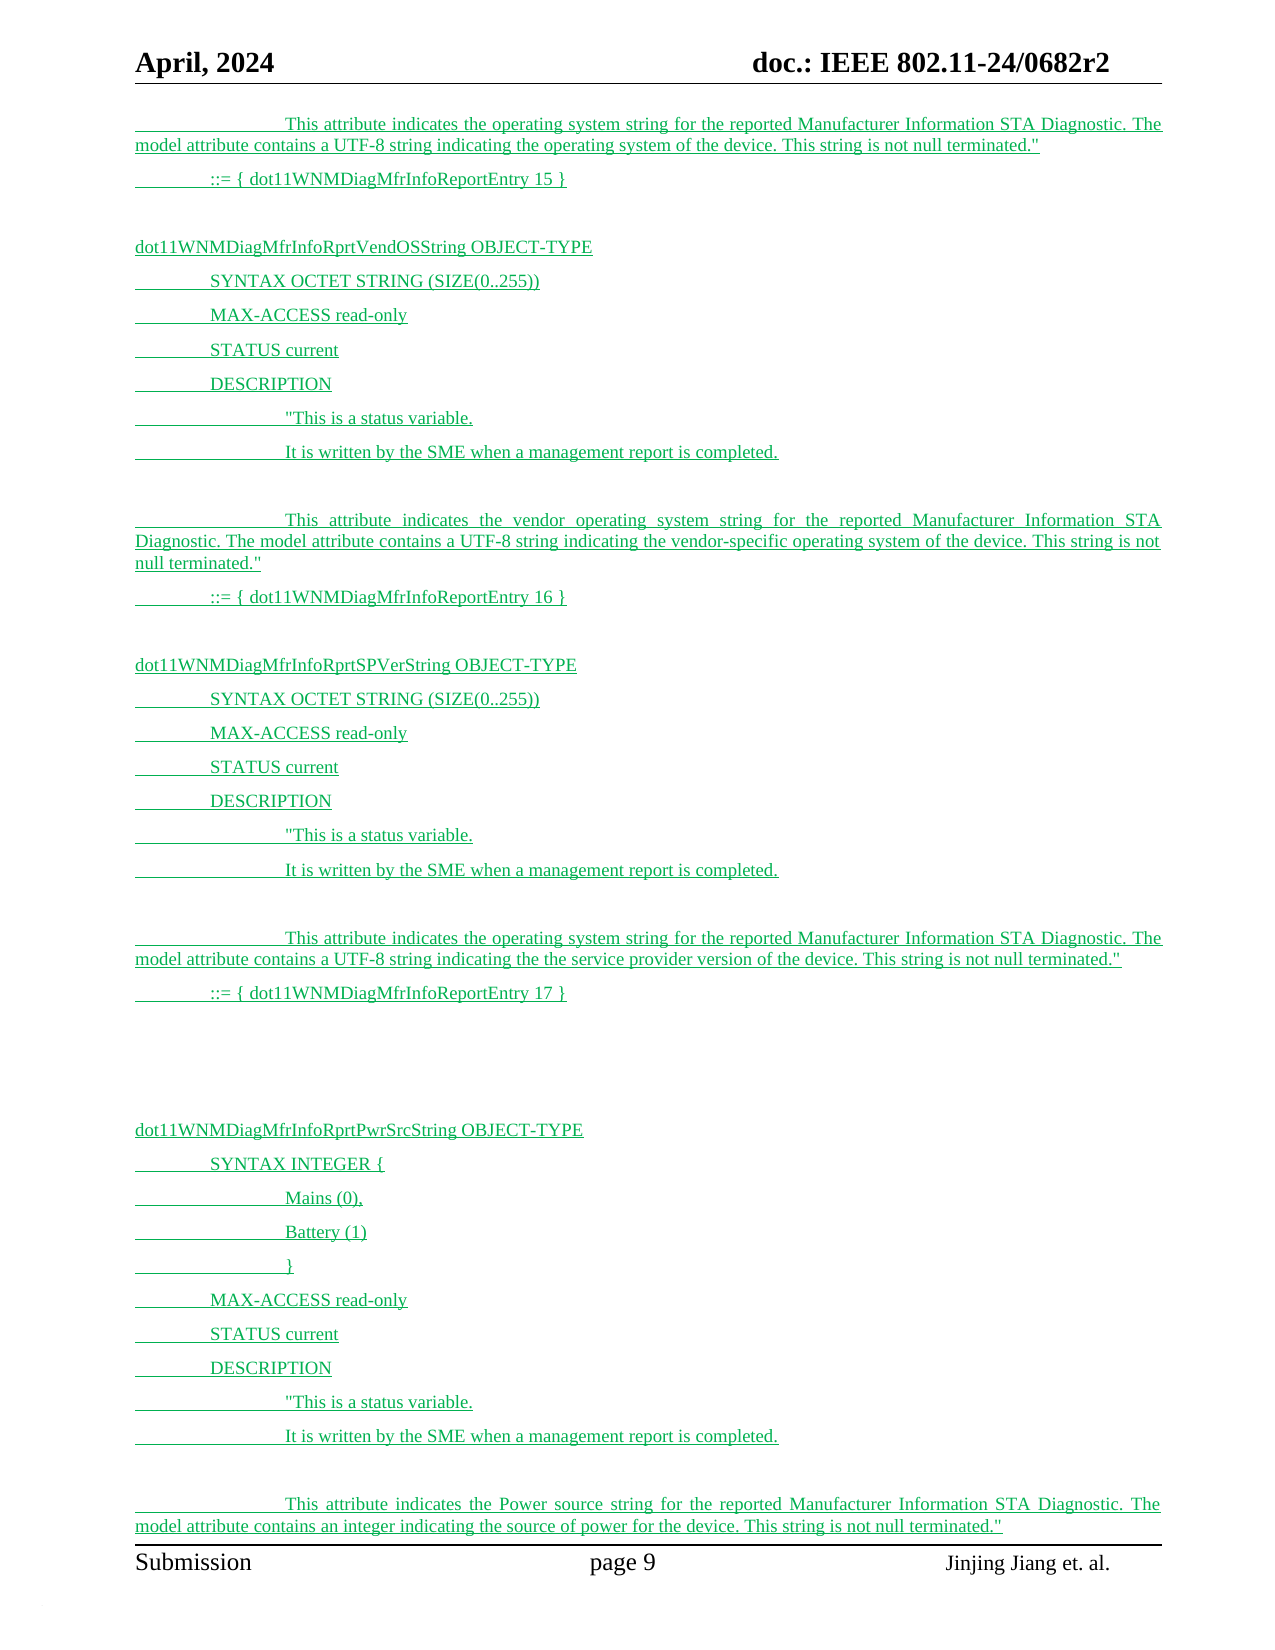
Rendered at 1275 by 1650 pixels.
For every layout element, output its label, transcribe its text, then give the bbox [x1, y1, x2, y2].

text This attribute indicates the vendor operating system string for the reported Manufacturer Information STA Diagnostic. The model attribute contains a UTF-8 string indicating the vendor-specific operating system of the device. This string is not null terminated." [135, 528, 1162, 573]
text This attribute indicates the operating system string for the reported Manufacturer Information STA Diagnostic. The model attribute contains a UTF-8 string indicating the the service provider version of the device. This string is not null terminated." [135, 946, 1162, 970]
text It is written by the SME when a management report is completed. [135, 441, 1162, 462]
text STATUS current [135, 1323, 1162, 1344]
text STATUS current [135, 756, 1162, 778]
text This attribute indicates the Power source string for the reported Manufacturer Information STA Diagnostic. The model attribute contains an integer indicating the source of power for the device. This string is not null terminated." [135, 1493, 1162, 1536]
text This attribute indicates the vendor operating system string for the reported Manufacturer Information STA Diagnostic. The model attribute contains a UTF-8 string indicating the vendor-specific operating system of the device. This string is not null terminated." [135, 509, 1162, 527]
text "This is a status variable. [135, 824, 1162, 846]
text ::= { dot11WNMDiagMfrInfoReportEntry 17 } [135, 982, 1162, 1004]
text dot11WNMDiagMfrInfoRprtVendOSString OBJECT-TYPE [135, 236, 1162, 258]
text ::= { dot11WNMDiagMfrInfoReportEntry 16 } [135, 586, 1162, 607]
text MAX-ACCESS read-only [135, 304, 1162, 326]
text STATUS current [135, 338, 1162, 360]
text dot11WNMDiagMfrInfoRprtSPVerString OBJECT-TYPE [135, 654, 1162, 676]
text SYNTAX OCTET STRING (SIZE(0..255)) [135, 270, 1162, 292]
text It is written by the SME when a management report is completed. [135, 1425, 1162, 1447]
text dot11WNMDiagMfrInfoRprtPwrSrcString OBJECT-TYPE [135, 1118, 1162, 1140]
text DESCRIPTION [135, 372, 1162, 394]
text } [135, 1255, 1162, 1276]
text ::= { dot11WNMDiagMfrInfoReportEntry 15 } [135, 168, 1162, 190]
text MAX-ACCESS read-only [135, 722, 1162, 744]
text This attribute indicates the operating system string for the reported Manufacturer Information STA Diagnostic. The model attribute contains a UTF-8 string indicating the operating system of the device. This string is not null terminated." [135, 132, 1162, 156]
text MAX-ACCESS read-only [135, 1289, 1162, 1310]
text DESCRIPTION [135, 1357, 1162, 1378]
text DESCRIPTION [135, 790, 1162, 812]
text SYNTAX INTEGER { [135, 1152, 1162, 1174]
text It is written by the SME when a management report is completed. [135, 858, 1162, 880]
text "This is a status variable. [135, 407, 1162, 428]
text This attribute indicates the operating system string for the reported Manufacturer Information STA Diagnostic. The model attribute contains a UTF-8 string indicating the operating system of the device. This string is not null terminated." [135, 112, 1162, 131]
text This attribute indicates the operating system string for the reported Manufacturer Information STA Diagnostic. The model attribute contains a UTF-8 string indicating the the service provider version of the device. This string is not null terminated." [135, 927, 1162, 945]
text SYNTAX OCTET STRING (SIZE(0..255)) [135, 688, 1162, 710]
text Battery (1) [135, 1221, 1162, 1242]
text "This is a status variable. [135, 1391, 1162, 1412]
text Mains (0), [135, 1187, 1162, 1208]
